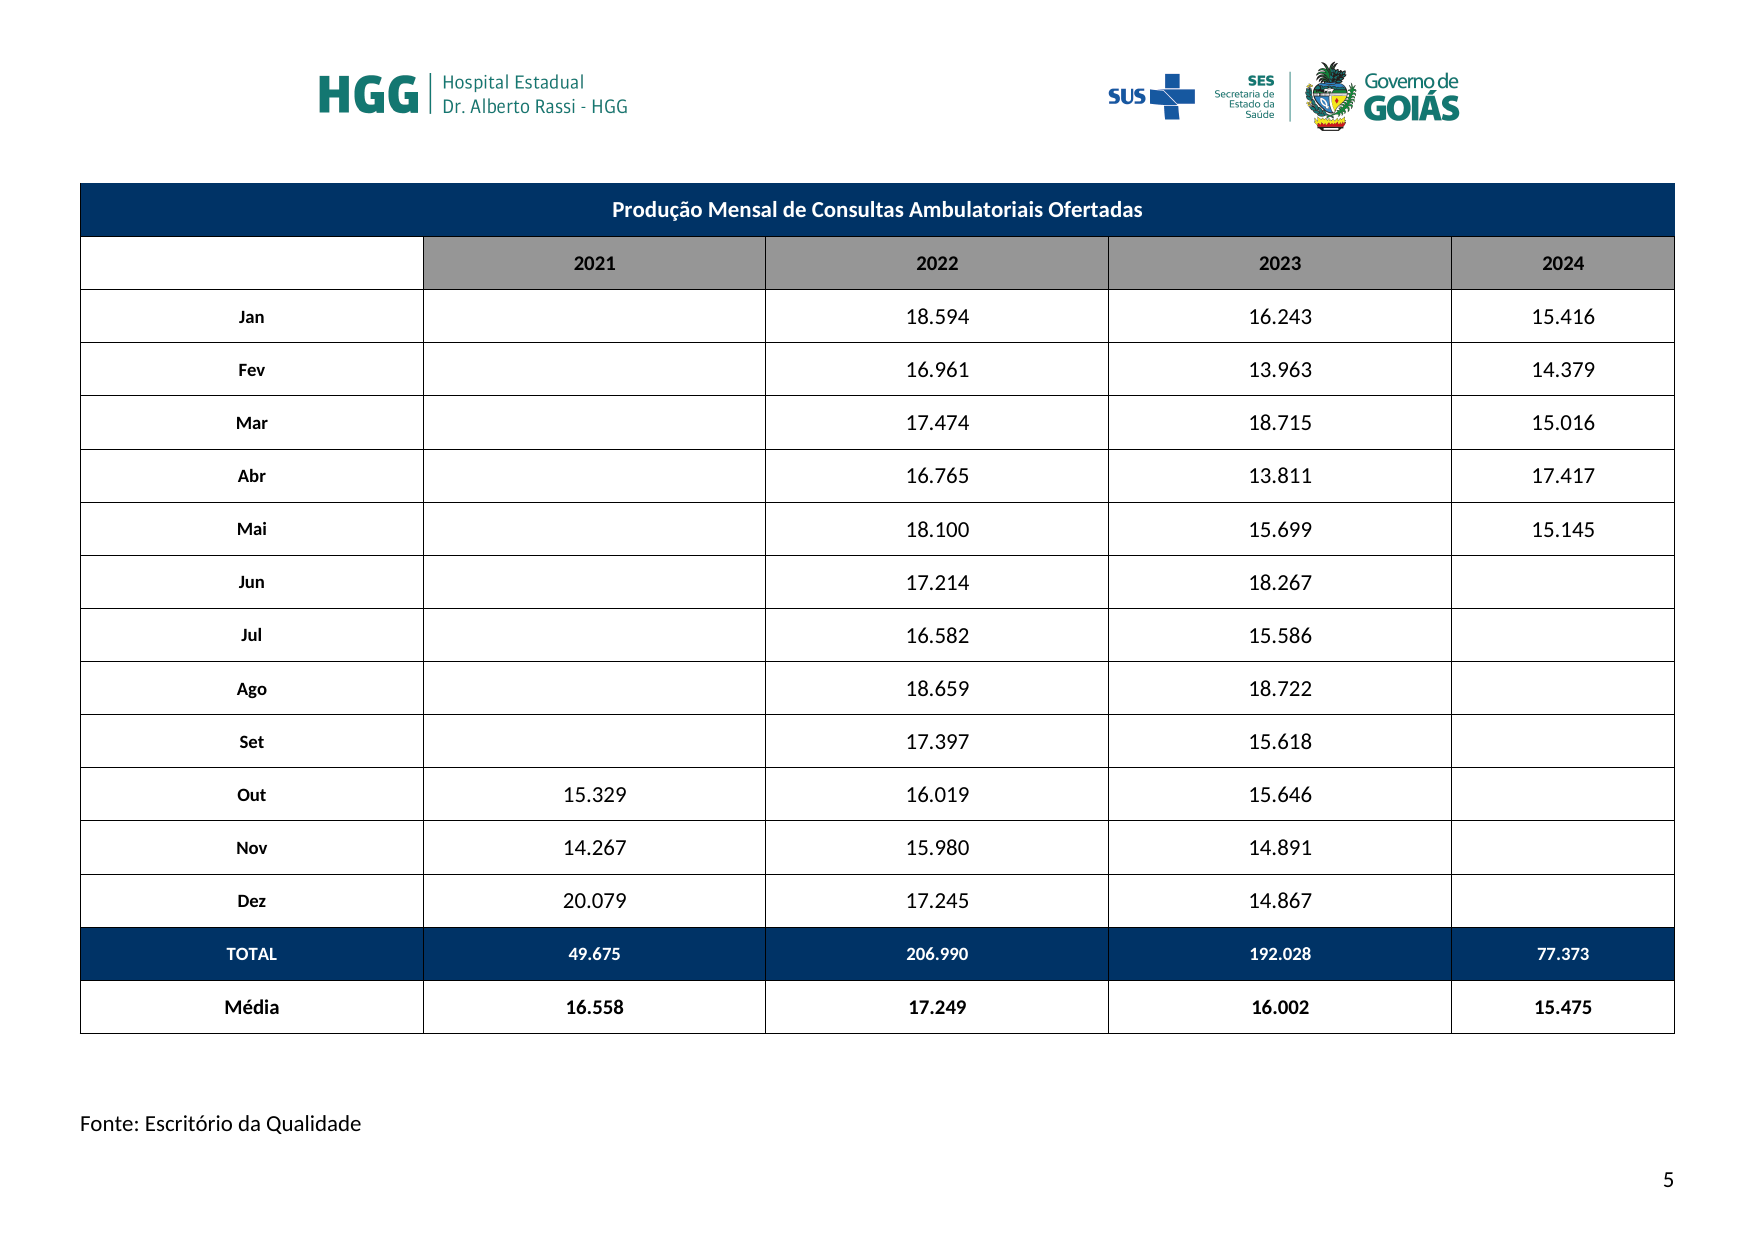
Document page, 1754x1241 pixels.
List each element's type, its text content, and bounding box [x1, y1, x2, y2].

table_cell 13.811 [1109, 450, 1451, 502]
table_cell Jan [81, 290, 423, 342]
table_cell Mai [81, 503, 423, 555]
table_cell 49.675 [424, 928, 765, 980]
table_cell Nov [81, 821, 423, 873]
table_cell [1452, 609, 1674, 661]
table_cell [424, 556, 765, 608]
table_cell [424, 662, 765, 714]
table_cell [424, 290, 765, 342]
table_cell Abr [81, 450, 423, 502]
table_cell 18.267 [1109, 556, 1451, 608]
table_cell 17.245 [766, 875, 1108, 927]
table_cell [1452, 662, 1674, 714]
table_cell 18.715 [1109, 396, 1451, 448]
table_cell 2024 [1452, 237, 1674, 289]
table_cell Ago [81, 662, 423, 714]
table_cell [1452, 715, 1674, 767]
table_cell 2022 [766, 237, 1108, 289]
table_cell 17.397 [766, 715, 1108, 767]
table_cell 206.990 [766, 928, 1108, 980]
table_cell [424, 715, 765, 767]
table_cell [1452, 556, 1674, 608]
table_cell 17.417 [1452, 450, 1674, 502]
table_cell Mar [81, 396, 423, 448]
table_cell [1452, 875, 1674, 927]
table_cell [81, 237, 423, 289]
table_cell 15.618 [1109, 715, 1451, 767]
table_cell Jun [81, 556, 423, 608]
table_cell 18.722 [1109, 662, 1451, 714]
table_cell [1452, 768, 1674, 820]
table_cell 14.379 [1452, 343, 1674, 395]
table_cell 14.867 [1109, 875, 1451, 927]
table_cell [424, 503, 765, 555]
table_cell 16.019 [766, 768, 1108, 820]
table_cell 15.416 [1452, 290, 1674, 342]
table_cell Jul [81, 609, 423, 661]
table_cell 15.016 [1452, 396, 1674, 448]
table_cell [1452, 821, 1674, 873]
table_cell 14.267 [424, 821, 765, 873]
table_cell 16.558 [424, 981, 765, 1033]
table_header Produção Mensal de Consultas Ambulatoriais Ofertadas [81, 183, 1675, 236]
table_cell Out [81, 768, 423, 820]
table_cell 16.582 [766, 609, 1108, 661]
table_cell 77.373 [1452, 928, 1674, 980]
table_cell 17.249 [766, 981, 1108, 1033]
table_cell 15.646 [1109, 768, 1451, 820]
table_cell 15.329 [424, 768, 765, 820]
table_cell 14.891 [1109, 821, 1451, 873]
table_cell [424, 396, 765, 448]
table_cell [424, 450, 765, 502]
table_cell Dez [81, 875, 423, 927]
table_cell 13.963 [1109, 343, 1451, 395]
table_cell 18.659 [766, 662, 1108, 714]
table_cell 18.594 [766, 290, 1108, 342]
table_cell 20.079 [424, 875, 765, 927]
table_cell 15.586 [1109, 609, 1451, 661]
table_cell 18.100 [766, 503, 1108, 555]
table_cell 15.980 [766, 821, 1108, 873]
table_cell 15.475 [1452, 981, 1674, 1033]
table_cell 16.002 [1109, 981, 1451, 1033]
table_cell Fev [81, 343, 423, 395]
table_cell 2021 [424, 237, 765, 289]
table_cell Set [81, 715, 423, 767]
picture [267, 21, 1508, 154]
table_cell 15.145 [1452, 503, 1674, 555]
table_cell [424, 343, 765, 395]
table_cell Média [81, 981, 423, 1033]
table_cell 16.961 [766, 343, 1108, 395]
table_cell 2023 [1109, 237, 1451, 289]
table_cell 17.474 [766, 396, 1108, 448]
table_cell 16.243 [1109, 290, 1451, 342]
table_cell [424, 609, 765, 661]
table_cell 192.028 [1109, 928, 1451, 980]
table_cell TOTAL [81, 928, 423, 980]
table_cell 16.765 [766, 450, 1108, 502]
table_cell 15.699 [1109, 503, 1451, 555]
table_cell 17.214 [766, 556, 1108, 608]
